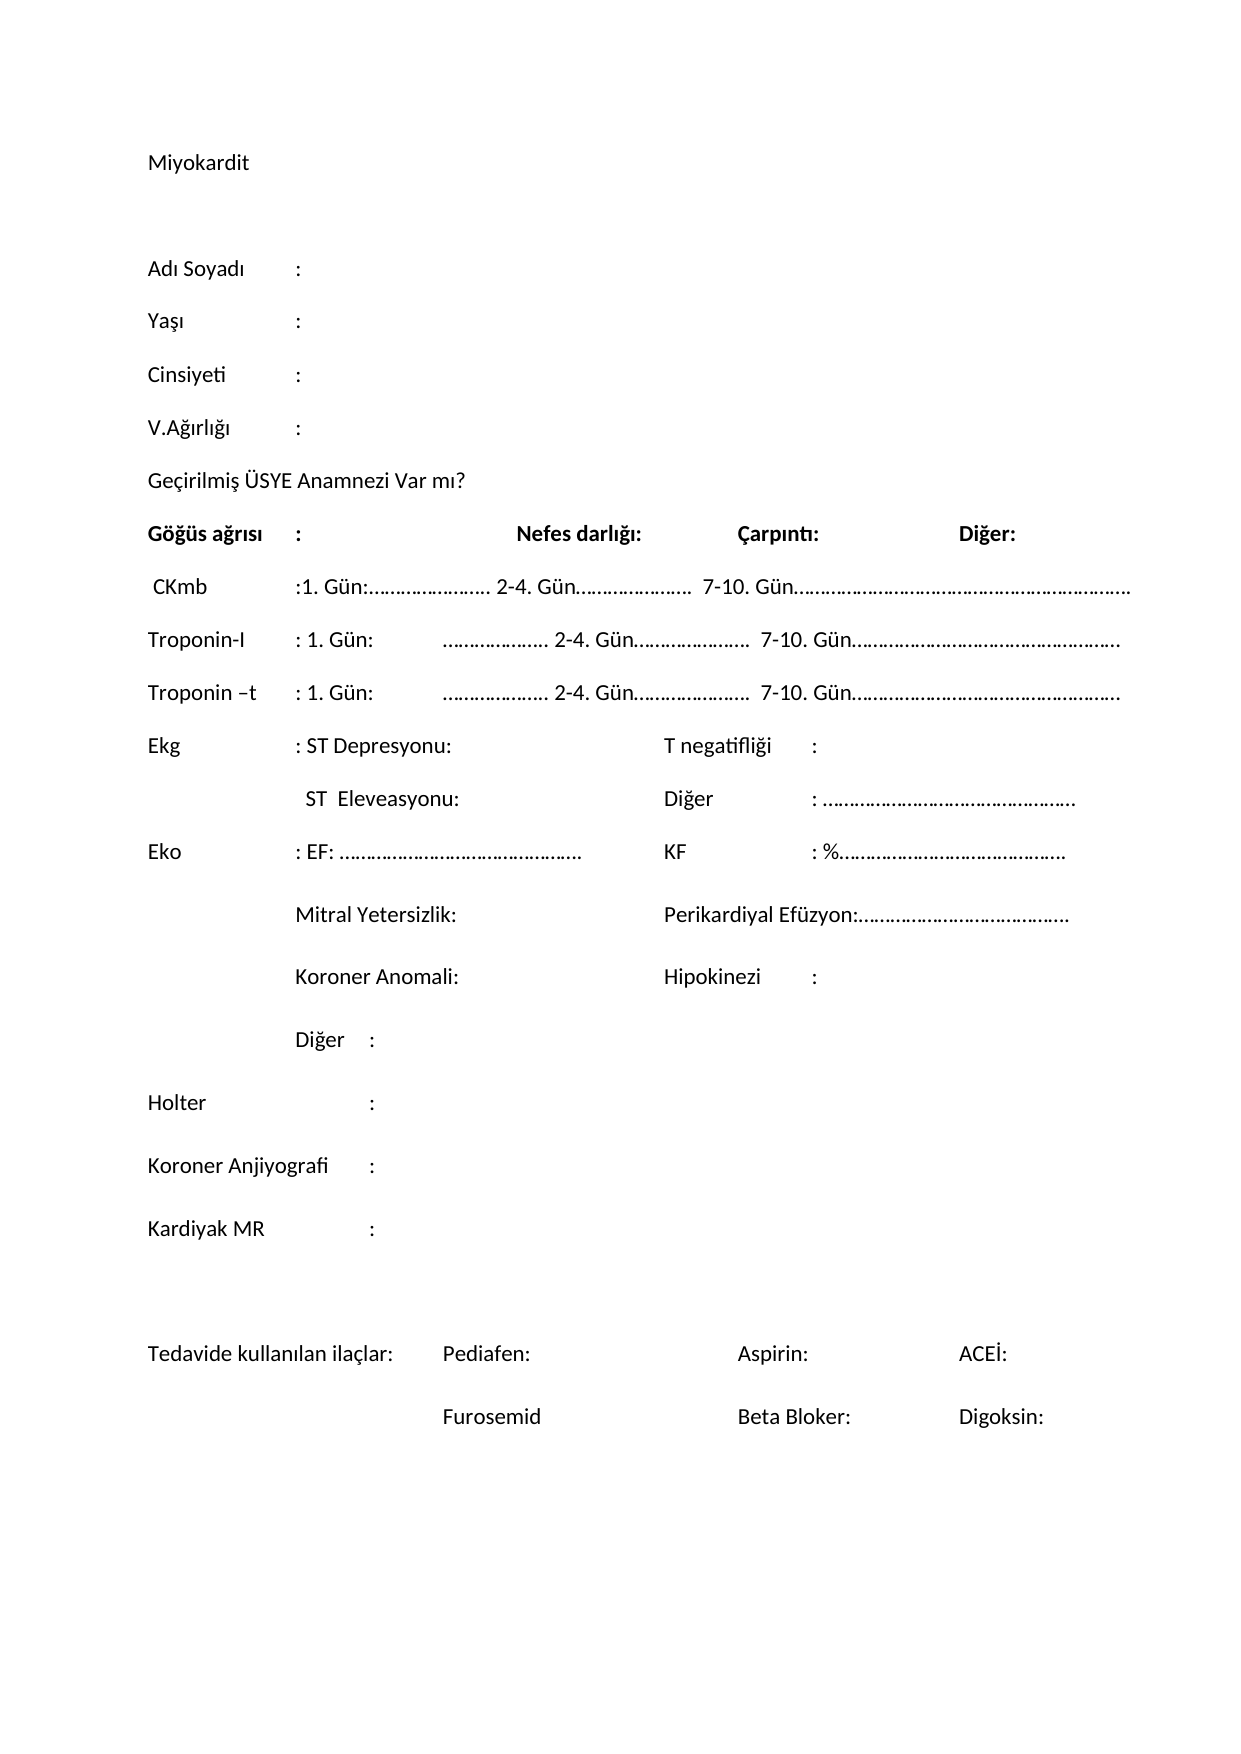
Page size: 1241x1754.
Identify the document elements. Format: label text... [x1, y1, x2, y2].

text Tedavide kullanılan ilaçlar: Pediafen: Aspirin: ACEİ: [148, 1339, 1137, 1367]
text Diğer : [148, 1025, 1137, 1053]
text Furosemid Beta Bloker: Digoksin: [369, 1402, 1137, 1430]
text Holter : [148, 1088, 1137, 1116]
text Yaşı : [148, 307, 1137, 335]
text Mitral Yetersizlik: Perikardiyal Efüzyon:…………………………………. [148, 900, 1137, 928]
text Troponin-I : 1. Gün: ……………….. 2-4. Gün…………………. 7-10. Gün…………………………………………… [148, 625, 1137, 653]
text ST Eleveasyonu: Diğer : ………………………………………… [148, 784, 1137, 812]
text Kardiyak MR : [148, 1214, 1137, 1242]
text Troponin –t : 1. Gün: ……………….. 2-4. Gün…………………. 7-10. Gün…………………………………………… [148, 678, 1137, 706]
text CKmb :1. Gün: ………………….. 2-4. Gün…………………. 7-10. Gün………………………………………………………. [148, 572, 1137, 600]
text Miyokardit [148, 148, 1137, 176]
text V.Ağırlığı : [148, 413, 1137, 441]
text Adı Soyadı : [148, 254, 1137, 282]
text Koroner Anjiyografi : [148, 1151, 1137, 1179]
text Ekg : ST Depresyonu: T negatifliği : [148, 731, 1137, 759]
text Geçirilmiş ÜSYE Anamnezi Var mı? [148, 466, 1137, 494]
text Eko : EF: ………………………………………. KF : %……………………………………. [148, 837, 1137, 865]
text Göğüs ağrısı : Nefes darlığı: Çarpıntı: Diğer: [148, 519, 1137, 547]
text Cinsiyeti : [148, 360, 1137, 388]
text Koroner Anomali: Hipokinezi : [148, 962, 1137, 991]
